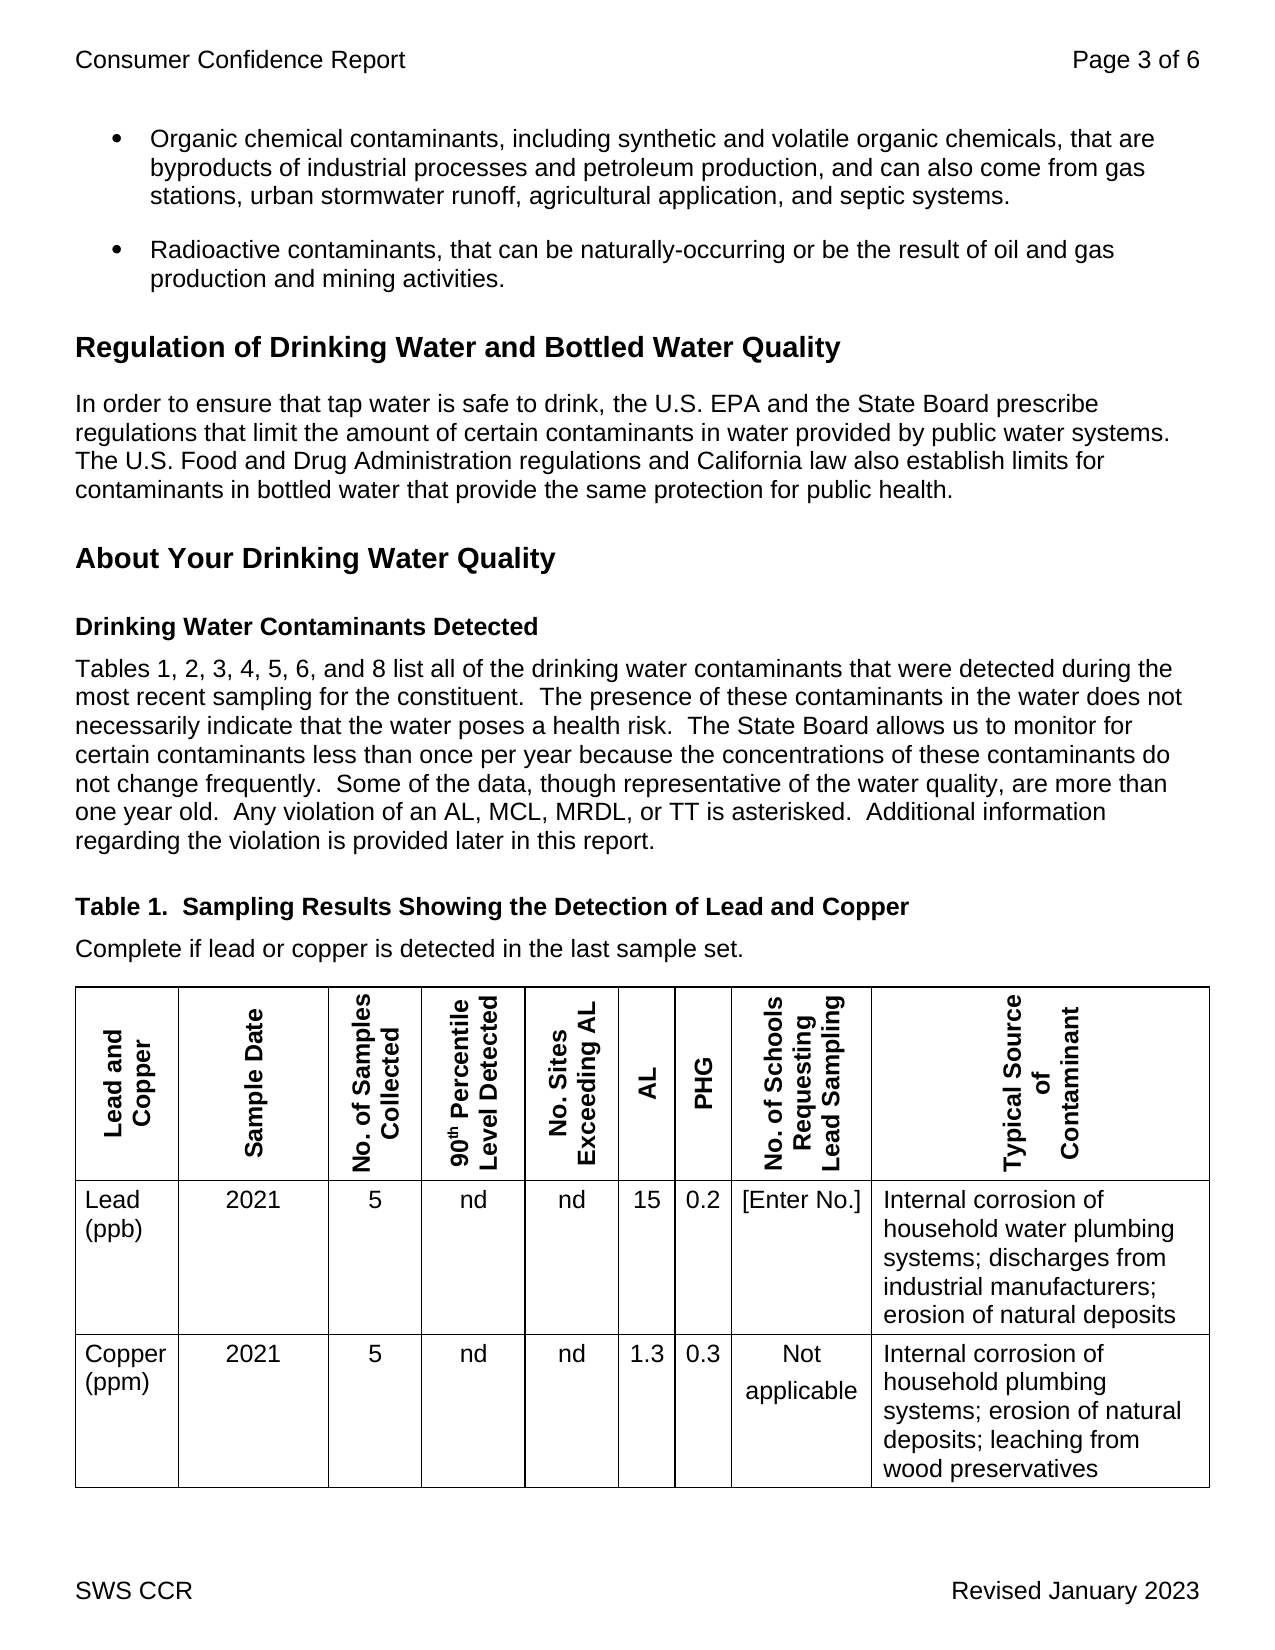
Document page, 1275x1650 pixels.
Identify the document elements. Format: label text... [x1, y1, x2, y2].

subtitle Regulation of Drinking Water and Bottled Water Quality [75, 330, 1200, 364]
table_header No. of Samples Collected [329, 988, 421, 1180]
list Radioactive contaminants, that can be naturally-occurring or be the result of oil and gas production and mining activities. [112, 235, 1200, 293]
table_header No. Sites Exceeding AL [526, 988, 618, 1180]
table_cell 2021 [179, 1181, 328, 1333]
table_header Sample Date [179, 988, 328, 1180]
table_cell 1.3 [619, 1335, 674, 1487]
table_header Lead and Copper [76, 988, 178, 1180]
table_cell 0.3 [676, 1335, 731, 1487]
table_cell nd [526, 1181, 618, 1333]
table_header PHG [676, 988, 731, 1180]
subtitle Drinking Water Contaminants Detected [75, 612, 1200, 641]
table_header No. of Schools Requesting Lead Sampling [732, 988, 871, 1180]
table_header AL [619, 988, 674, 1180]
table_cell nd [422, 1181, 524, 1333]
list Organic chemical contaminants, including synthetic and volatile organic chemicals, that are byproducts of industrial processes and petroleum production, and can also come from gas stations, urban stormwater runoff, agricultural application, and septic systems. [112, 124, 1200, 210]
subtitle About Your Drinking Water Quality [75, 541, 1200, 575]
table_cell Copper (ppm) [76, 1335, 178, 1487]
text In order to ensure that tap water is safe to drink, the U.S. EPA and the State Board prescribe regulations that limit the amount of certain contaminants in water provided by public water systems. The U.S. Food and Drug Administration regulations and California law also establish limits for contaminants in bottled water that provide the same protection for public health. [75, 389, 1200, 504]
table_cell 0.2 [676, 1181, 731, 1333]
table_cell Internal corrosion of household water plumbing systems; discharges from industrial manufacturers; erosion of natural deposits [872, 1181, 1209, 1333]
table_cell Not applicable [732, 1335, 871, 1487]
table_cell 15 [619, 1181, 674, 1333]
text Tables 1, 2, 3, 4, 5, 6, and 8 list all of the drinking water contaminants that were detected during the most recent sampling for the constituent. The presence of these contaminants in the water does not necessarily indicate that the water poses a health risk. The State Board allows us to monitor for certain contaminants less than once per year because the concentrations of these contaminants do not change frequently. Some of the data, though representative of the water quality, are more than one year old. Any violation of an AL, MCL, MRDL, or TT is asterisked. Additional information regarding the violation is provided later in this report. [75, 653, 1200, 855]
table_cell [Enter No.] [732, 1181, 871, 1333]
table_cell 2021 [179, 1335, 328, 1487]
table_header Typical Source of Contaminant [872, 988, 1209, 1180]
table_cell nd [422, 1335, 524, 1487]
table_cell 5 [329, 1335, 421, 1487]
table_cell Lead (ppb) [76, 1181, 178, 1333]
text Complete if lead or copper is detected in the last sample set. [75, 933, 1200, 962]
table_header 90th Percentile Level Detected [422, 988, 524, 1180]
table_cell Internal corrosion of household plumbing systems; erosion of natural deposits; leaching from wood preservatives [872, 1335, 1209, 1487]
table_cell nd [526, 1335, 618, 1487]
table_cell 5 [329, 1181, 421, 1333]
